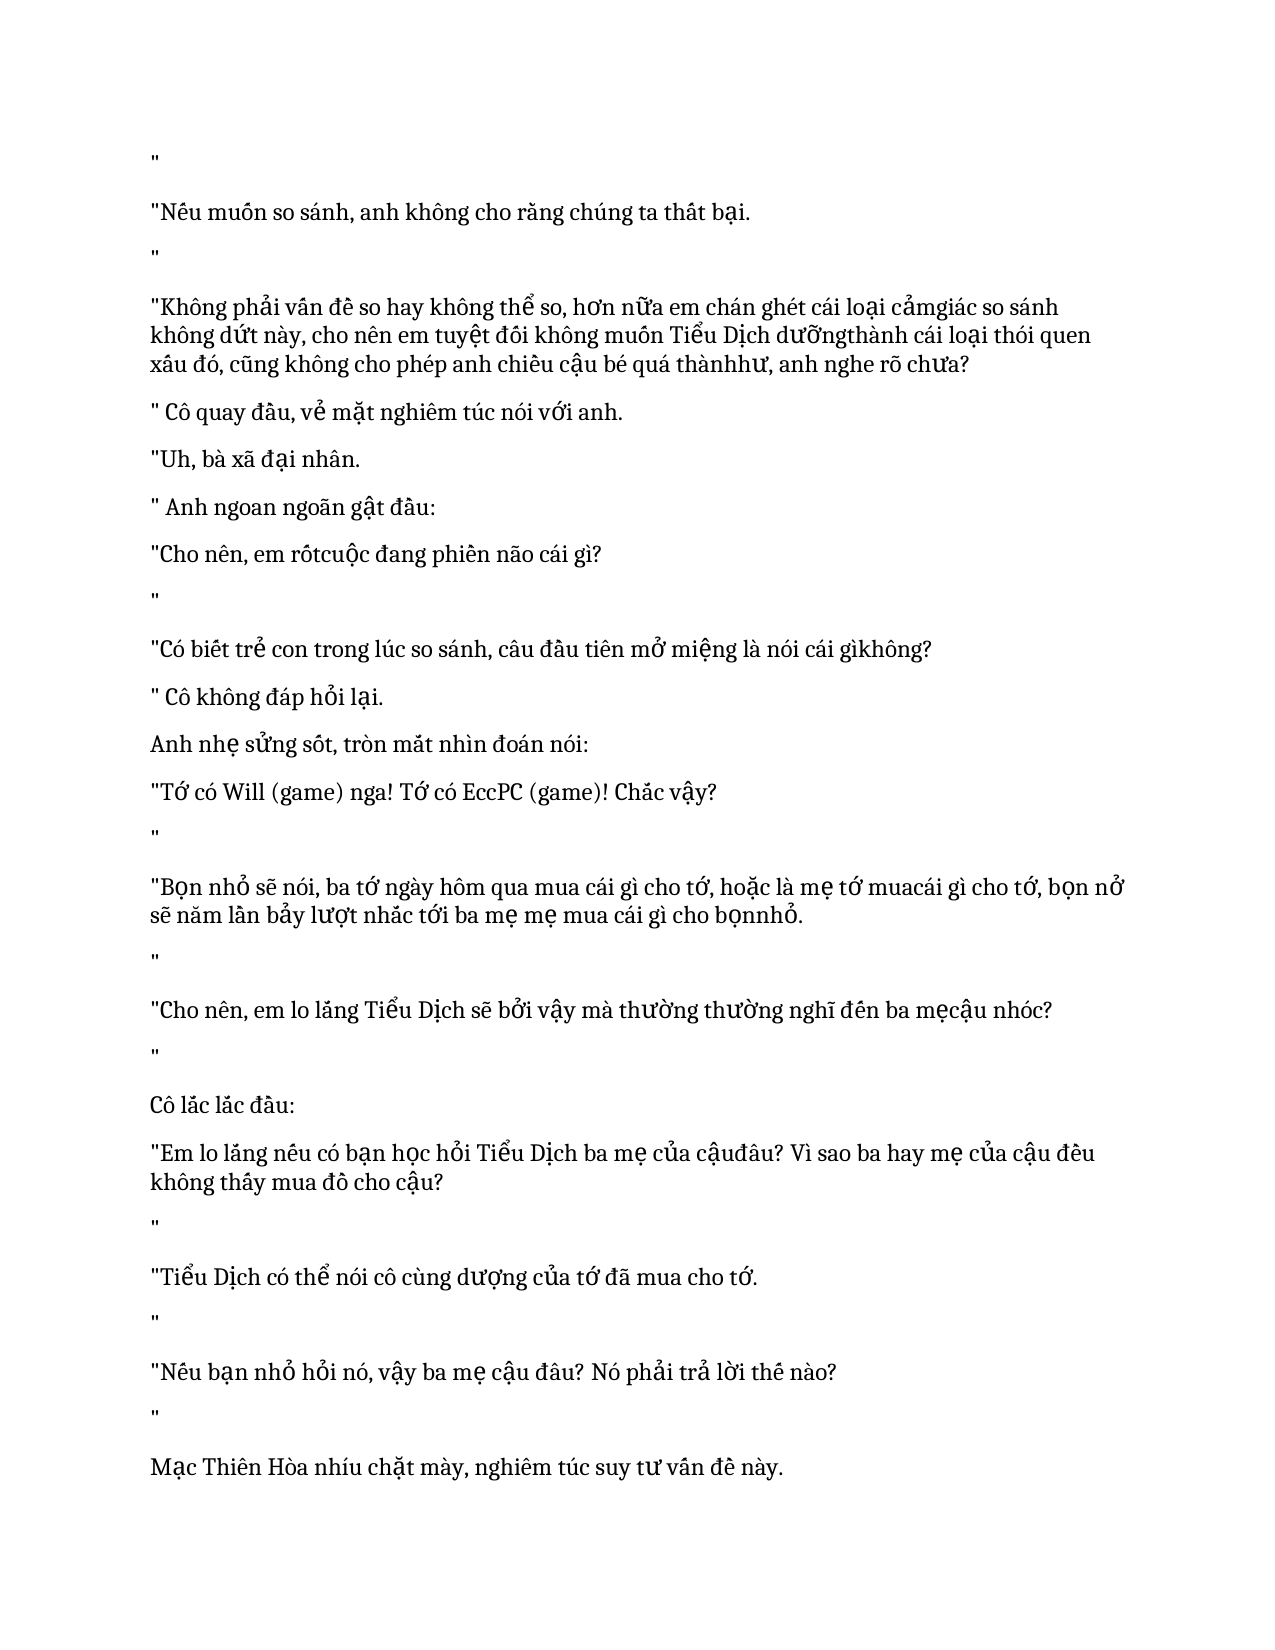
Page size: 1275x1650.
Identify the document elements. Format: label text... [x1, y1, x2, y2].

text " [150, 150, 1125, 179]
text " [150, 587, 1125, 616]
text "Không phải vấn đề so hay không thể so, hơn nữa em chán ghét cái loại cảmgiác so sánh không dứt này, cho nên em tuyệt đối không muốn Tiểu Dịch dưỡngthành cái loại thói quen xấu đó, cũng không cho phép anh chiều cậu bé quá thànhhư, anh nghe rõ chưa? [150, 292, 1125, 379]
text "Cho nên, em rốtcuộc đang phiền não cái gì? [150, 540, 1125, 569]
text " Cô không đáp hỏi lại. [150, 682, 1125, 711]
text "Có biết trẻ con trong lúc so sánh, câu đầu tiên mở miệng là nói cái gìkhông? [150, 635, 1125, 664]
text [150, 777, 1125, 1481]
text Anh nhẹ sửng sốt, tròn mắt nhìn đoán nói: [150, 730, 1125, 759]
text "Nếu muốn so sánh, anh không cho rằng chúng ta thất bại. [150, 197, 1125, 226]
text "Uh, bà xã đại nhân. [150, 445, 1125, 474]
text " Cô quay đầu, vẻ mặt nghiêm túc nói với anh. [150, 397, 1125, 426]
text " Anh ngoan ngoãn gật đầu: [150, 492, 1125, 521]
text " [150, 245, 1125, 274]
